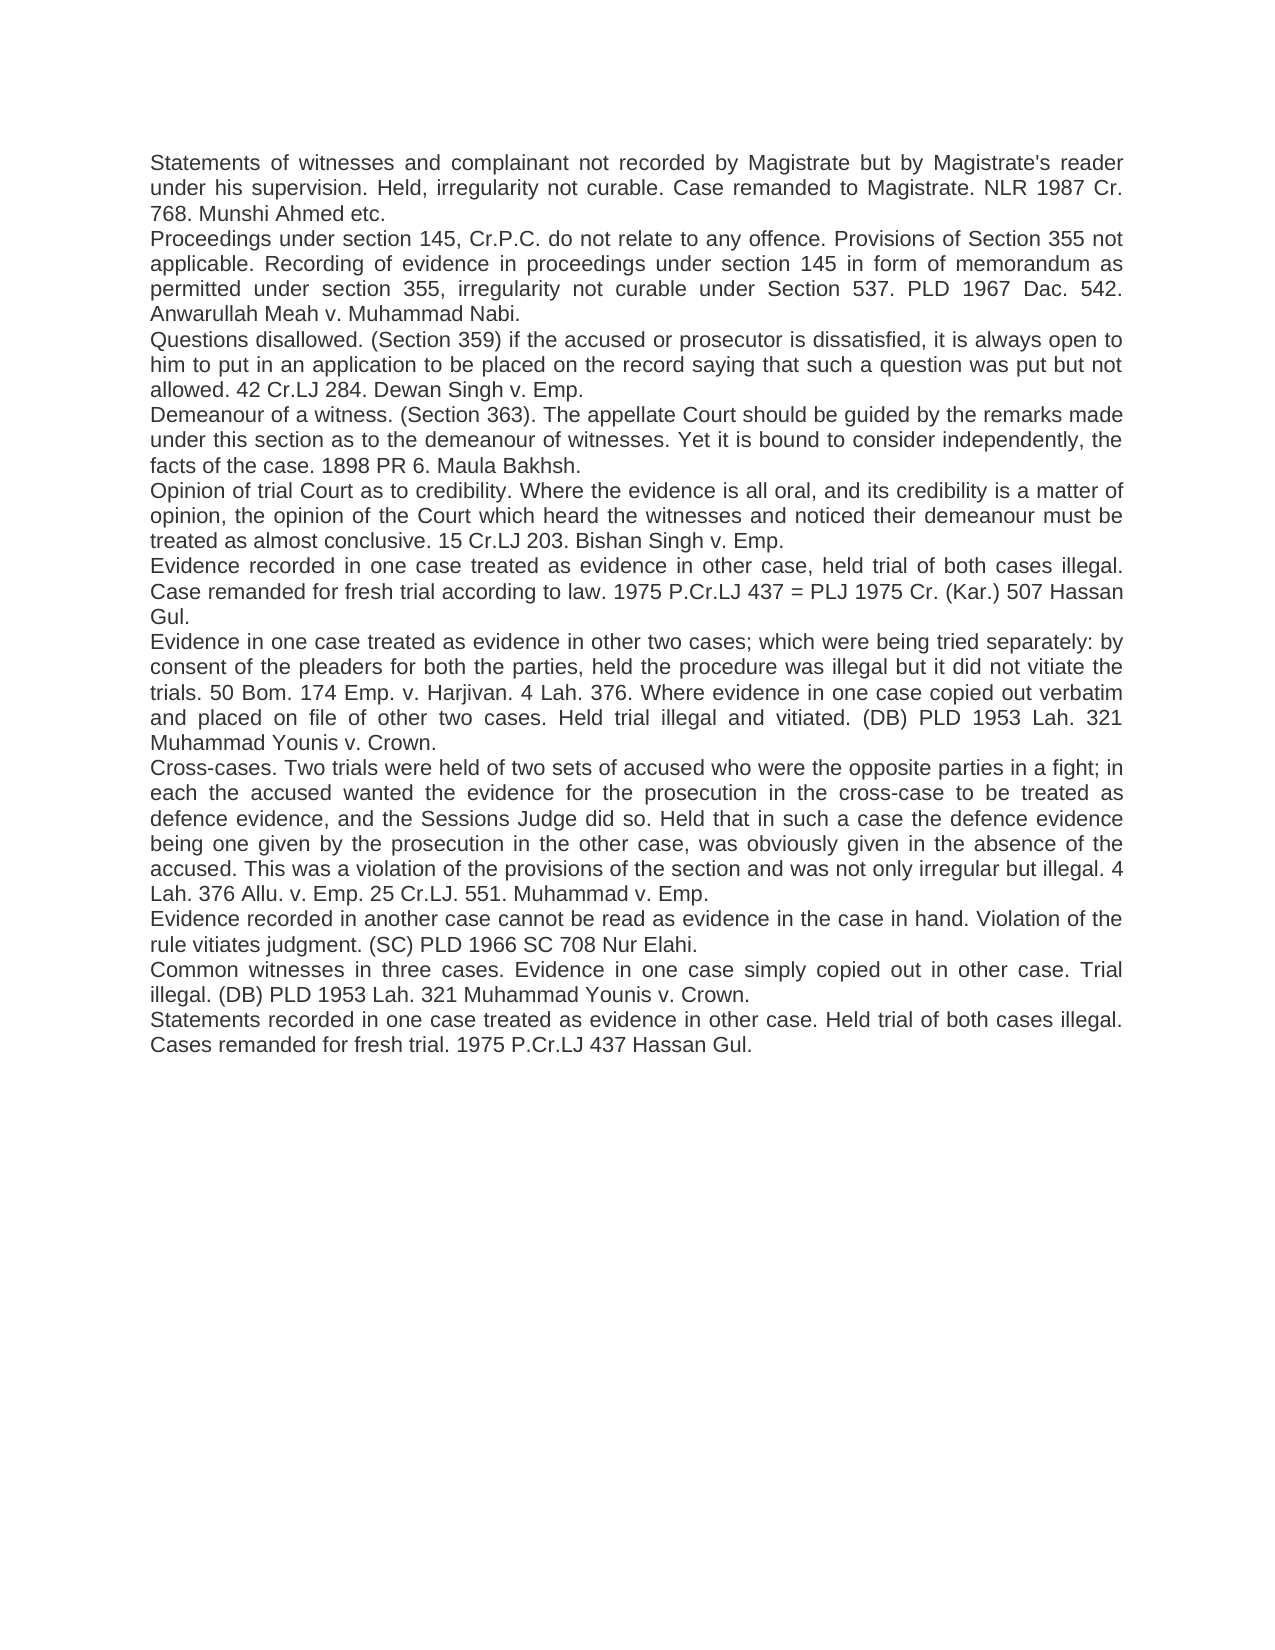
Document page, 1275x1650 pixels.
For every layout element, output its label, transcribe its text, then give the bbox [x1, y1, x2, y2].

text Evidence in one case treated as evidence in other two cases; which were being tried separately: by consent of the pleaders for both the parties, held the procedure was illegal but it did not vitiate the trials. 50 Bom. 174 Emp. v. Harjivan. 4 Lah. 376. Where evidence in one case copied out verbatim and placed on file of other two cases. Held trial illegal and vitiated. (DB) PLD 1953 Lah. 321 Muhammad Younis v. Crown. [150, 629, 1125, 755]
text Cross-cases. Two trials were held of two sets of accused who were the opposite parties in a fight; in each the accused wanted the evidence for the prosecution in the cross-case to be treated as defence evidence, and the Sessions Judge did so. Held that in such a case the defence evidence being one given by the prosecution in the other case, was obviously given in the absence of the accused. This was a violation of the provisions of the section and was not only irregular but illegal. 4 Lah. 376 Allu. v. Emp. 25 Cr.LJ. 551. Muhammad v. Emp. [150, 755, 1125, 906]
text Common witnesses in three cases. Evidence in one case simply copied out in other case. Trial illegal. (DB) PLD 1953 Lah. 321 Muhammad Younis v. Crown. [150, 957, 1125, 1007]
text Statements recorded in one case treated as evidence in other case. Held trial of both cases illegal. Cases remanded for fresh trial. 1975 P.Cr.LJ 437 Hassan Gul. [150, 1007, 1125, 1057]
text Questions disallowed. (Section 359) if the accused or prosecutor is dissatisfied, it is always open to him to put in an application to be placed on the record saying that such a question was put but not allowed. 42 Cr.LJ 284. Dewan Singh v. Emp. [150, 326, 1125, 402]
text Evidence recorded in another case cannot be read as evidence in the case in hand. Violation of the rule vitiates judgment. (SC) PLD 1966 SC 708 Nur Elahi. [150, 906, 1125, 957]
text Statements of witnesses and complainant not recorded by Magistrate but by Magistrate's reader under his supervision. Held, irregularity not curable. Case remanded to Magistrate. NLR 1987 Cr. 768. Munshi Ahmed etc. [150, 150, 1125, 226]
text Proceedings under section 145, Cr.P.C. do not relate to any offence. Provisions of Section 355 not applicable. Recording of evidence in proceedings under section 145 in form of memorandum as permitted under section 355, irregularity not curable under Section 537. PLD 1967 Dac. 542. Anwarullah Meah v. Muhammad Nabi. [150, 226, 1125, 326]
text Demeanour of a witness. (Section 363). The appellate Court should be guided by the remarks made under this section as to the demeanour of witnesses. Yet it is bound to consider independently, the facts of the case. 1898 PR 6. Maula Bakhsh. [150, 402, 1125, 478]
text Evidence recorded in one case treated as evidence in other case, held trial of both cases illegal. Case remanded for fresh trial according to law. 1975 P.Cr.LJ 437 = PLJ 1975 Cr. (Kar.) 507 Hassan Gul. [150, 553, 1125, 629]
text Opinion of trial Court as to credibility. Where the evidence is all oral, and its credibility is a matter of opinion, the opinion of the Court which heard the witnesses and noticed their demeanour must be treated as almost conclusive. 15 Cr.LJ 203. Bishan Singh v. Emp. [150, 478, 1125, 553]
